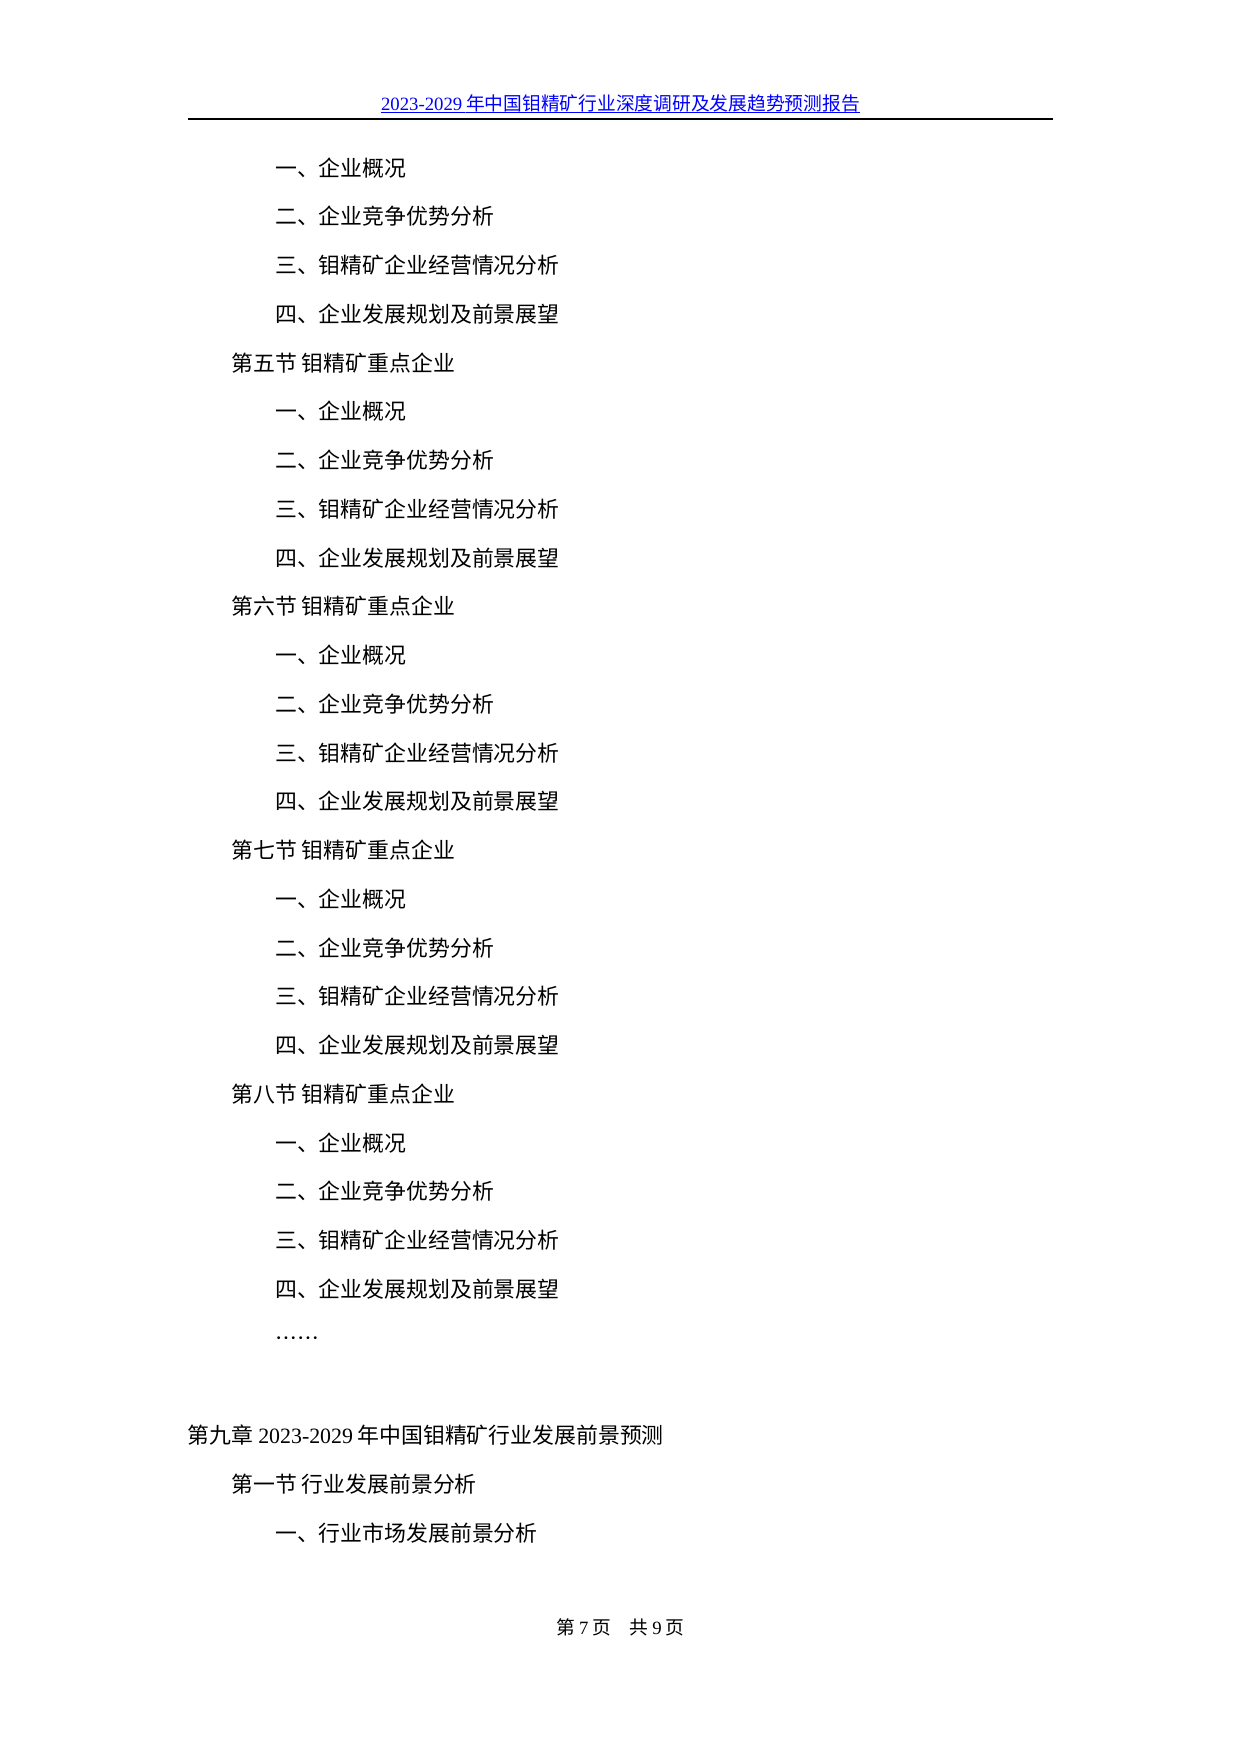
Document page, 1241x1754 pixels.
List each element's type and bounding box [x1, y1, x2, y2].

text [187, 150, 1053, 1548]
